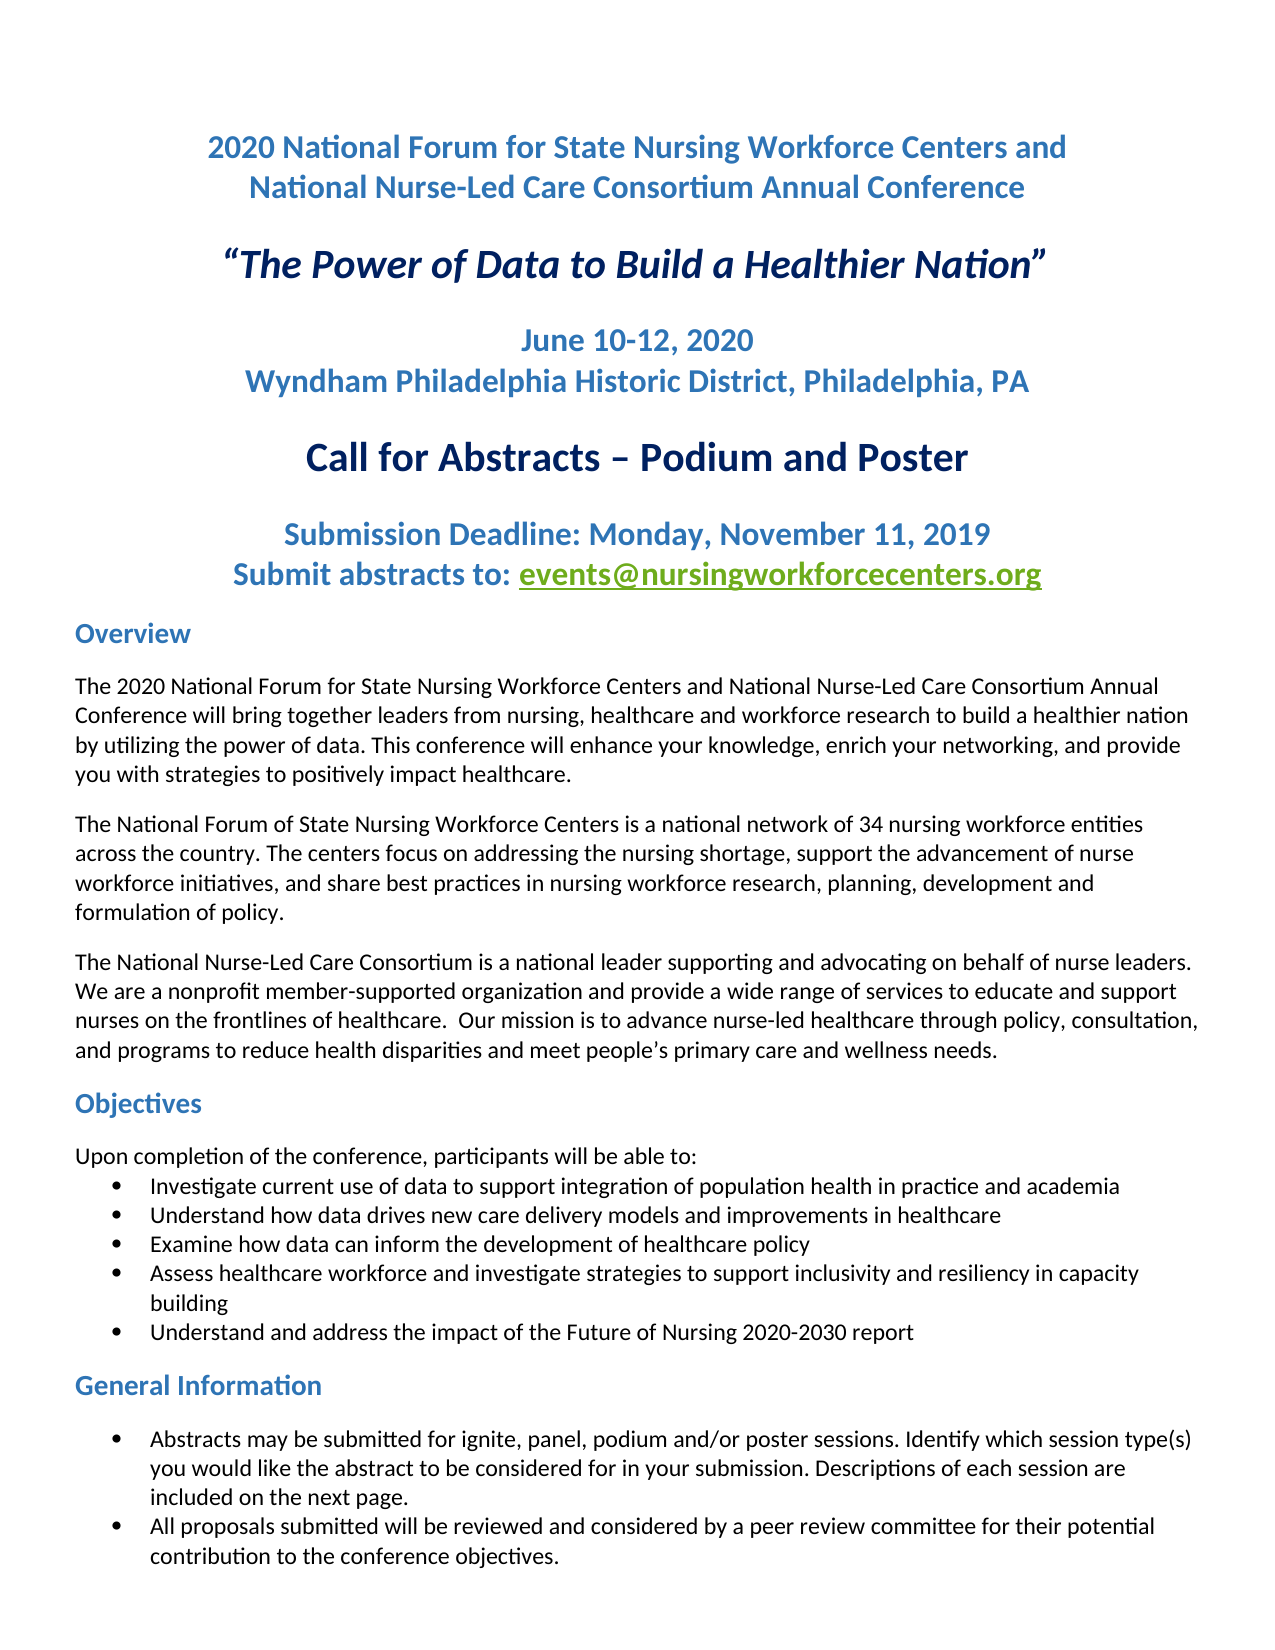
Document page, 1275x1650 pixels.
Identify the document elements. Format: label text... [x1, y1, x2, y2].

text Submit abstracts to: events@nursingworkforcecenters.org [75, 553, 1200, 594]
list Assess healthcare workforce and investigate strategies to support inclusivity and resiliency in capacity building [112, 1258, 1200, 1317]
text Wyndham Philadelphia Historic District, Philadelphia, PA [75, 360, 1200, 401]
text 2020 National Forum for State Nursing Workforce Centers and [75, 126, 1200, 167]
text Submission Deadline: Monday, November 11, 2019 [75, 512, 1200, 553]
text Call for Abstracts – Podium and Poster [75, 431, 1200, 482]
text The 2020 National Forum for State Nursing Workforce Centers and National Nurse-Led Care Consortium Annual Conference will bring together leaders from nursing, healthcare and workforce research to build a healthier nation by utilizing the power of data. This conference will enhance your knowledge, enrich your networking, and provide you with strategies to positively impact healthcare. [75, 671, 1200, 788]
text June 10-12, 2020 [75, 319, 1200, 360]
list Abstracts may be submitted for ignite, panel, podium and/or poster sessions. Identify which session type(s) you would like the abstract to be considered for in your submission. Descriptions of each session are included on the next page. [112, 1424, 1200, 1511]
list Examine how data can inform the development of healthcare policy [112, 1229, 1200, 1258]
text Overview [75, 615, 1200, 650]
text The National Nurse-Led Care Consortium is a national leader supporting and advocating on behalf of nurse leaders. We are a nonprofit member-supported organization and provide a wide range of services to educate and support nurses on the frontlines of healthcare. Our mission is to advance nurse-led healthcare through policy, consultation, and programs to reduce health disparities and meet people’s primary care and wellness needs. [75, 947, 1200, 1064]
text “The Power of Data to Build a Healthier Nation” [75, 238, 1200, 289]
text Objectives [75, 1085, 1200, 1121]
list Understand and address the impact of the Future of Nursing 2020-2030 report [112, 1317, 1200, 1346]
list Investigate current use of data to support integration of population health in practice and academia [112, 1171, 1200, 1200]
list Understand how data drives new care delivery models and improvements in healthcare [112, 1200, 1200, 1229]
text National Nurse-Led Care Consortium Annual Conference [75, 167, 1200, 207]
text The National Forum of State Nursing Workforce Centers is a national network of 34 nursing workforce entities across the country. The centers focus on addressing the nursing shortage, support the advancement of nurse workforce initiatives, and share best practices in nursing workforce research, planning, development and formulation of policy. [75, 809, 1200, 926]
list All proposals submitted will be reviewed and considered by a peer review committee for their potential contribution to the conference objectives. [112, 1511, 1200, 1570]
text Upon completion of the conference, participants will be able to: [75, 1141, 1200, 1171]
text General Information [75, 1367, 1200, 1403]
